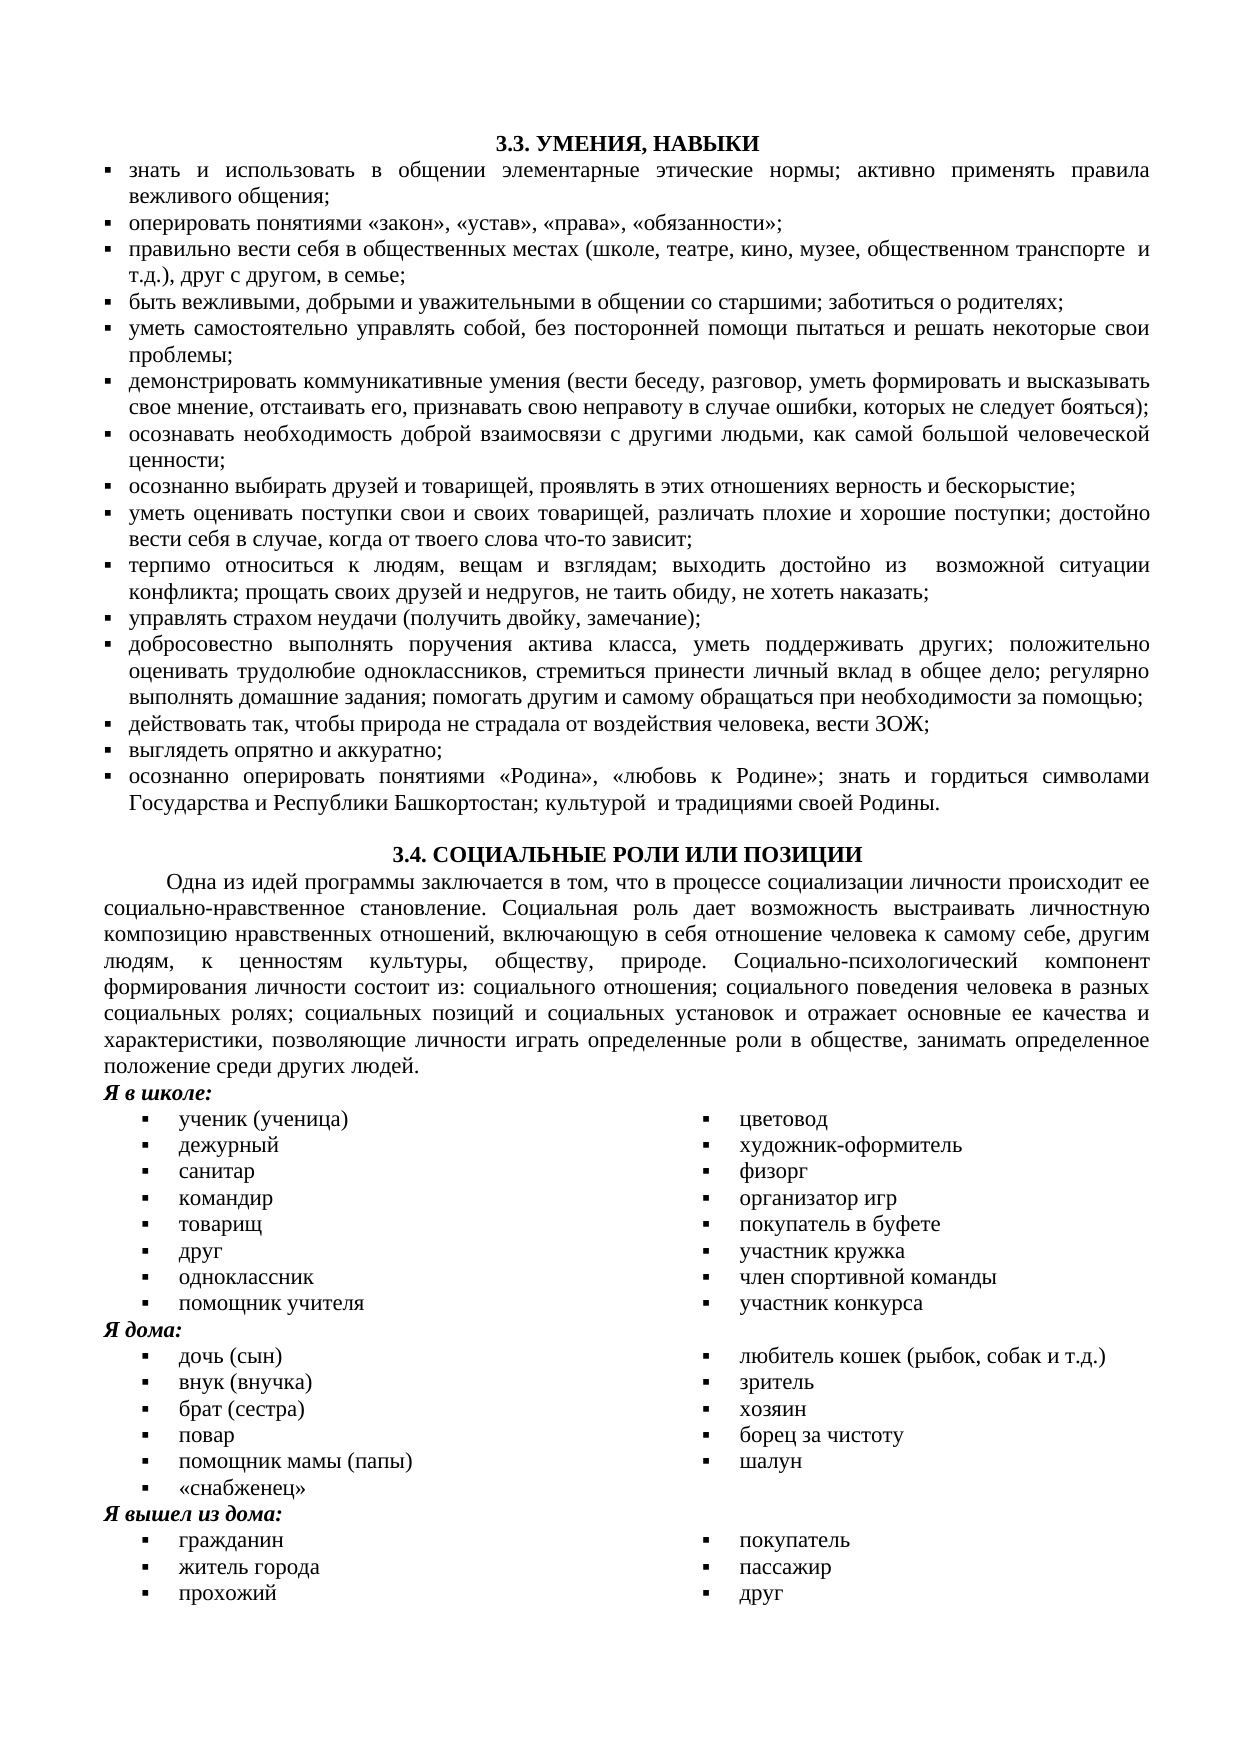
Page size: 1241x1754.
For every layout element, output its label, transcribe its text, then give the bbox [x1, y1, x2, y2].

list выглядеть опрятно и аккуратно; [103, 736, 1152, 762]
list художник-оформитель [702, 1131, 1152, 1158]
list участник кружка [702, 1237, 1152, 1263]
text 3.3. УМЕНИЯ, НАВЫКИ [103, 130, 1152, 156]
list демонстрировать коммуникативные умения (вести беседу, разговор, уметь формировать и высказывать свое мнение, отстаивать его, признавать свою неправоту в случае ошибки, которых не следует бояться); [103, 367, 1152, 420]
list помощник мамы (папы) [141, 1447, 591, 1474]
list быть вежливыми, добрыми и уважительными в общении со старшими; заботиться о родителях; [103, 288, 1152, 314]
list правильно вести себя в общественных местах (школе, театре, кино, музее, общественном транспорте и т.д.), друг с другом, в семье; [103, 235, 1152, 288]
list одноклассник [141, 1263, 591, 1289]
list осознанно выбирать друзей и товарищей, проявлять в этих отношениях верность и бескорыстие; [103, 472, 1152, 499]
list «снабженец» [141, 1474, 591, 1500]
text 3.4. СОЦИАЛЬНЫЕ РОЛИ ИЛИ ПОЗИЦИИ [103, 841, 1152, 868]
text Я дома: [103, 1316, 1152, 1342]
list гражданин [141, 1527, 591, 1553]
list шалун [702, 1447, 1152, 1474]
list ученик (ученица) [141, 1105, 591, 1131]
list пассажир [702, 1553, 1152, 1579]
list любитель кошек (рыбок, собак и т.д.) [702, 1342, 1152, 1368]
list покупатель в буфете [702, 1210, 1152, 1237]
list внук (внучка) [141, 1368, 591, 1395]
list осознанно оперировать понятиями «Родина», «любовь к Родине»; знать и гордиться символами Государства и Республики Башкортостан; культурой и традициями своей Родины. [103, 762, 1152, 815]
list уметь оценивать поступки свои и своих товарищей, различать плохие и хорошие поступки; достойно вести себя в случае, когда от твоего слова что-то зависит; [103, 499, 1152, 551]
list физорг [702, 1158, 1152, 1184]
list брат (сестра) [141, 1395, 591, 1421]
list цветовод [702, 1105, 1152, 1131]
list покупатель [702, 1527, 1152, 1553]
text Я в школе: [103, 1078, 1152, 1105]
list дежурный [141, 1131, 591, 1158]
list дочь (сын) [141, 1342, 591, 1368]
list борец за чистоту [702, 1421, 1152, 1447]
list прохожий [141, 1579, 591, 1606]
list повар [141, 1421, 591, 1447]
list оперировать понятиями «закон», «устав», «права», «обязанности»; [103, 209, 1152, 235]
list друг [141, 1237, 591, 1263]
list действовать так, чтобы природа не страдала от воздействия человека, вести ЗОЖ; [103, 709, 1152, 736]
list добросовестно выполнять поручения актива класса, уметь поддерживать других; положительно оценивать трудолюбие одноклассников, стремиться принести личный вклад в общее дело; регулярно выполнять домашние задания; помогать другим и самому обращаться при необходимости за помощью; [103, 631, 1152, 709]
list терпимо относиться к людям, вещам и взглядам; выходить достойно из возможной ситуации конфликта; прощать своих друзей и недругов, не таить обиду, не хотеть наказать; [103, 551, 1152, 604]
text Одна из идей программы заключается в том, что в процессе социализации личности происходит ее социально-нравственное становление. Социальная роль дает возможность выстраивать личностную композицию нравственных отношений, включающую в себя отношение человека к самому себе, другим людям, к ценностям культуры, обществу, природе. Социально-психологический компонент формирования личности состоит из: социального отношения; социального поведения человека в разных социальных ролях; социальных позиций и социальных установок и отражает основные ее качества и характеристики, позволяющие личности играть определенные роли в обществе, занимать определенное положение среди других людей. [103, 868, 1152, 1078]
list зритель [702, 1368, 1152, 1395]
list друг [702, 1579, 1152, 1606]
list санитар [141, 1158, 591, 1184]
list помощник учителя [141, 1289, 591, 1316]
list управлять страхом неудачи (получить двойку, замечание); [103, 604, 1152, 631]
list знать и использовать в общении элементарные этические нормы; активно применять правила вежливого общения; [103, 156, 1152, 209]
list уметь самостоятельно управлять собой, без посторонней помощи пытаться и решать некоторые свои проблемы; [103, 314, 1152, 367]
list товарищ [141, 1210, 591, 1237]
list организатор игр [702, 1184, 1152, 1210]
list член спортивной команды [702, 1263, 1152, 1289]
text Я вышел из дома: [103, 1500, 1152, 1527]
list командир [141, 1184, 591, 1210]
list участник конкурса [702, 1289, 1152, 1316]
list хозяин [702, 1395, 1152, 1421]
list осознавать необходимость доброй взаимосвязи с другими людьми, как самой большой человеческой ценности; [103, 420, 1152, 472]
list житель города [141, 1553, 591, 1579]
